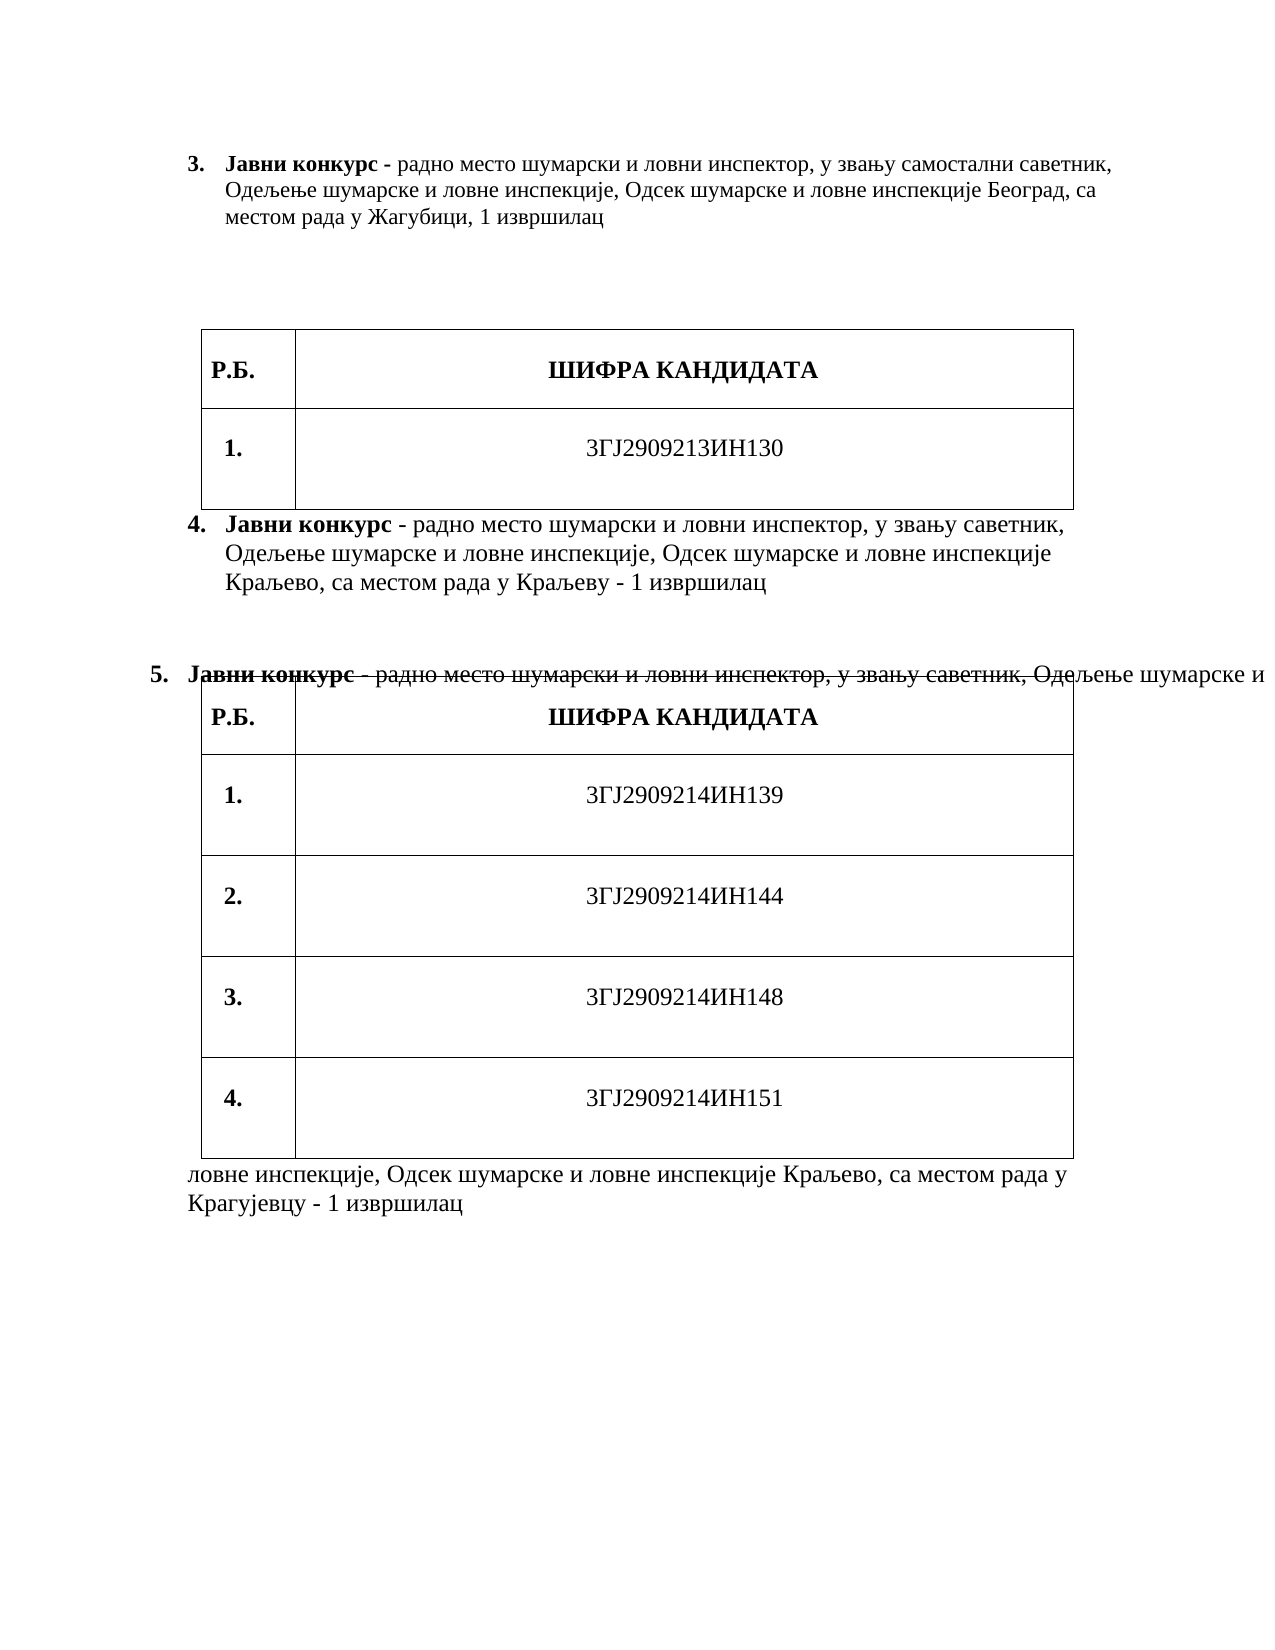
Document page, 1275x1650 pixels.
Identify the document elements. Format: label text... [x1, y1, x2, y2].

table_cell 3. [202, 957, 295, 1057]
table_cell 1. [202, 409, 295, 508]
table_cell 3ГЈ2909214ИН148 [296, 957, 1073, 1057]
table_cell 4. [202, 1058, 295, 1158]
list Јавни конкурс - радно место шумарски и ловни инспектор, у звању саветник, Одељење шумарске и ловне инспекције, Одсек шумарске и ловне инспекције Краљево, са местом рада у Крагујевцу - 1 извршилац [150, 659, 1124, 1216]
table_cell 3ГЈ2909213ИН130 [296, 409, 1073, 508]
table_cell 3ГЈ2909214ИН144 [296, 856, 1073, 956]
table_cell 2. [202, 856, 295, 956]
list Јавни конкурс - радно место шумарски и ловни инспектор, у звању саветник, Одељење шумарске и ловне инспекције, Одсек шумарске и ловне инспекције Краљево, са местом рада у Краљеву - 1 извршилац [187, 428, 1124, 596]
table_cell 3ГЈ2909214ИН151 [296, 1058, 1073, 1158]
table_header Р.Б. [202, 330, 295, 407]
table_header Р.Б. [202, 677, 295, 754]
table_cell 3ГЈ2909214ИН139 [296, 755, 1073, 855]
table_header ШИФРА КАНДИДАТА [296, 677, 1073, 754]
list Јавни конкурс - радно место шумарски и ловни инспектор, у звању самостални саветник, Одељење шумарске и ловне инспекције, Одсек шумарске и ловне инспекције Београд, са местом рада у Жагубици, 1 извршилац [187, 150, 1125, 229]
table_header ШИФРА КАНДИДАТА [296, 330, 1073, 407]
table_cell 1. [202, 755, 295, 855]
